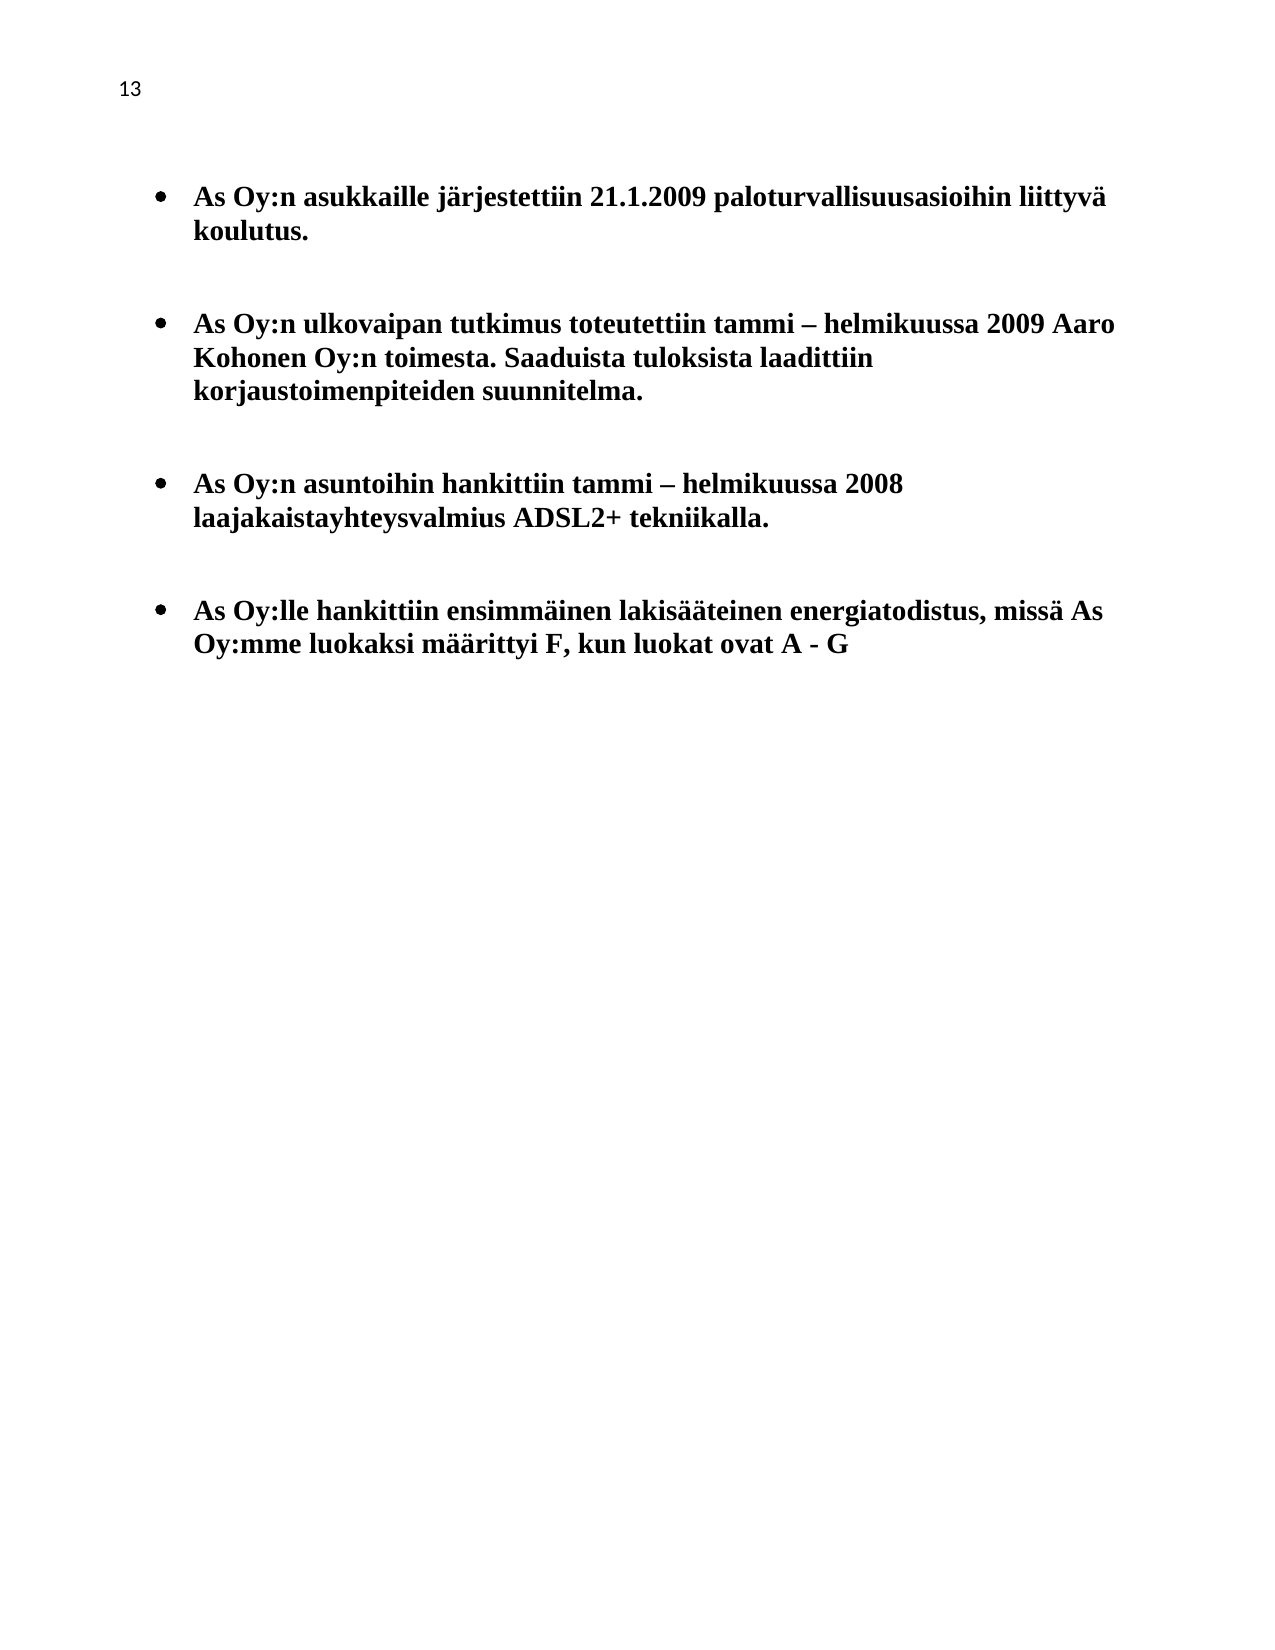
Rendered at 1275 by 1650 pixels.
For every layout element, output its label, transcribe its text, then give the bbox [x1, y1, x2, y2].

list As Oy:n ulkovaipan tutkimus toteutettiin tammi – helmikuussa 2009 Aaro Kohonen Oy:n toimesta. Saaduista tuloksista laadittiin korjaustoimenpiteiden suunnitelma. [156, 306, 1157, 407]
list As Oy:lle hankittiin ensimmäinen lakisääteinen energiatodistus, missä As Oy:mme luokaksi määrittyi F, kun luokat ovat A - G [156, 593, 1157, 660]
list As Oy:n asuntoihin hankittiin tammi – helmikuussa 2008 laajakaistayhteysvalmius ADSL2+ tekniikalla. [156, 466, 1157, 533]
list As Oy:n asukkaille järjestettiin 21.1.2009 paloturvallisuusasioihin liittyvä koulutus. [156, 179, 1157, 247]
